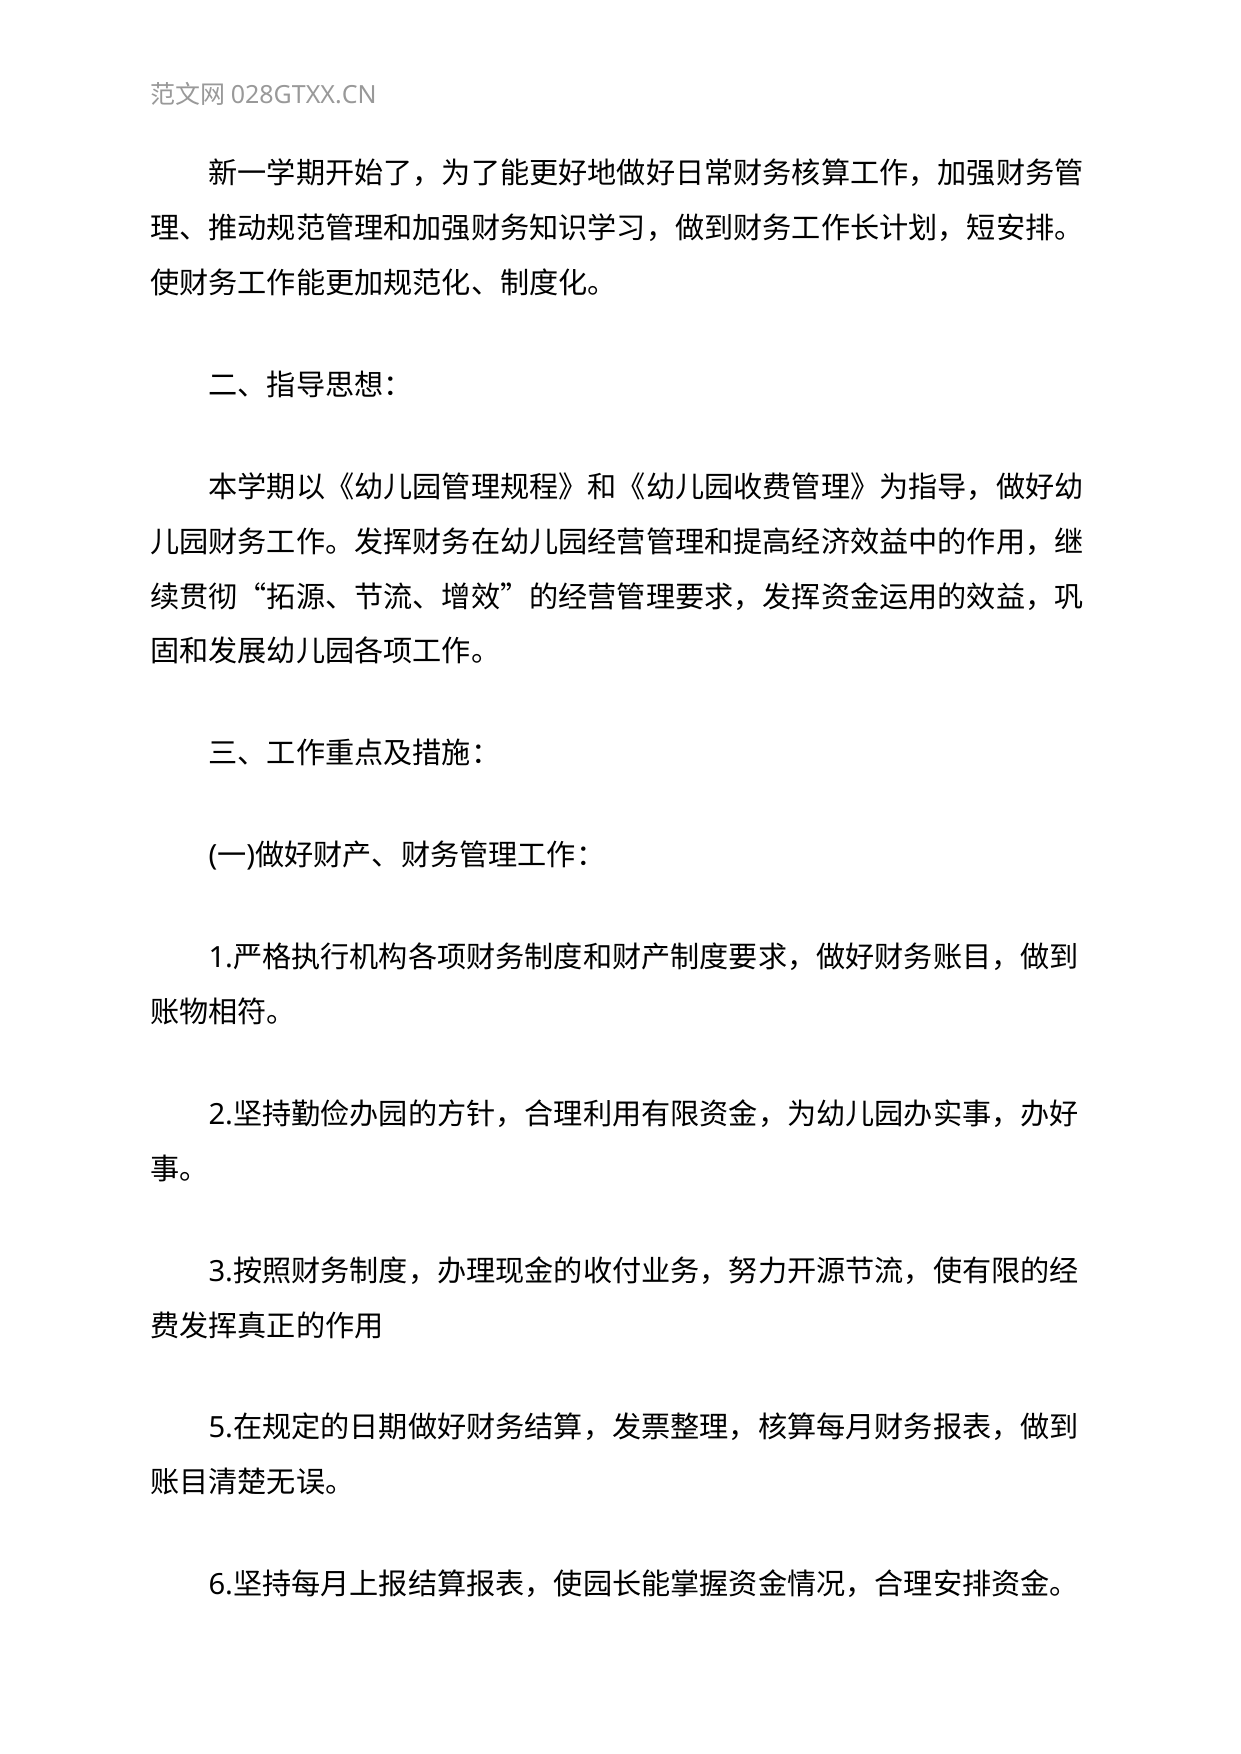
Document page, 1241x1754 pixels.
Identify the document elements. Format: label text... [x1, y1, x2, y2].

text 5.在规定的日期做好财务结算，发票整理，核算每月财务报表，做到账目清楚无误。 [150, 1404, 1090, 1501]
text (一)做好财产、财务管理工作： [150, 832, 1090, 874]
text 二、指导思想： [150, 362, 1090, 404]
text 新一学期开始了，为了能更好地做好日常财务核算工作，加强财务管理、推动规范管理和加强财务知识学习，做到财务工作长计划，短安排。使财务工作能更加规范化、制度化。 [150, 150, 1090, 302]
text 1.严格执行机构各项财务制度和财产制度要求，做好财务账目，做到账物相符。 [150, 933, 1090, 1031]
text 2.坚持勤俭办园的方针，合理利用有限资金，为幼儿园办实事，办好事。 [150, 1090, 1090, 1188]
text 3.按照财务制度，办理现金的收付业务，努力开源节流，使有限的经费发挥真正的作用 [150, 1247, 1090, 1344]
text 三、工作重点及措施： [150, 730, 1090, 772]
text 6.坚持每月上报结算报表，使园长能掌握资金情况，合理安排资金。 [150, 1561, 1090, 1603]
text 本学期以《幼儿园管理规程》和《幼儿园收费管理》为指导，做好幼儿园财务工作。发挥财务在幼儿园经营管理和提高经济效益中的作用，继续贯彻“拓源、节流、增效”的经营管理要求，发挥资金运用的效益，巩固和发展幼儿园各项工作。 [150, 463, 1090, 670]
